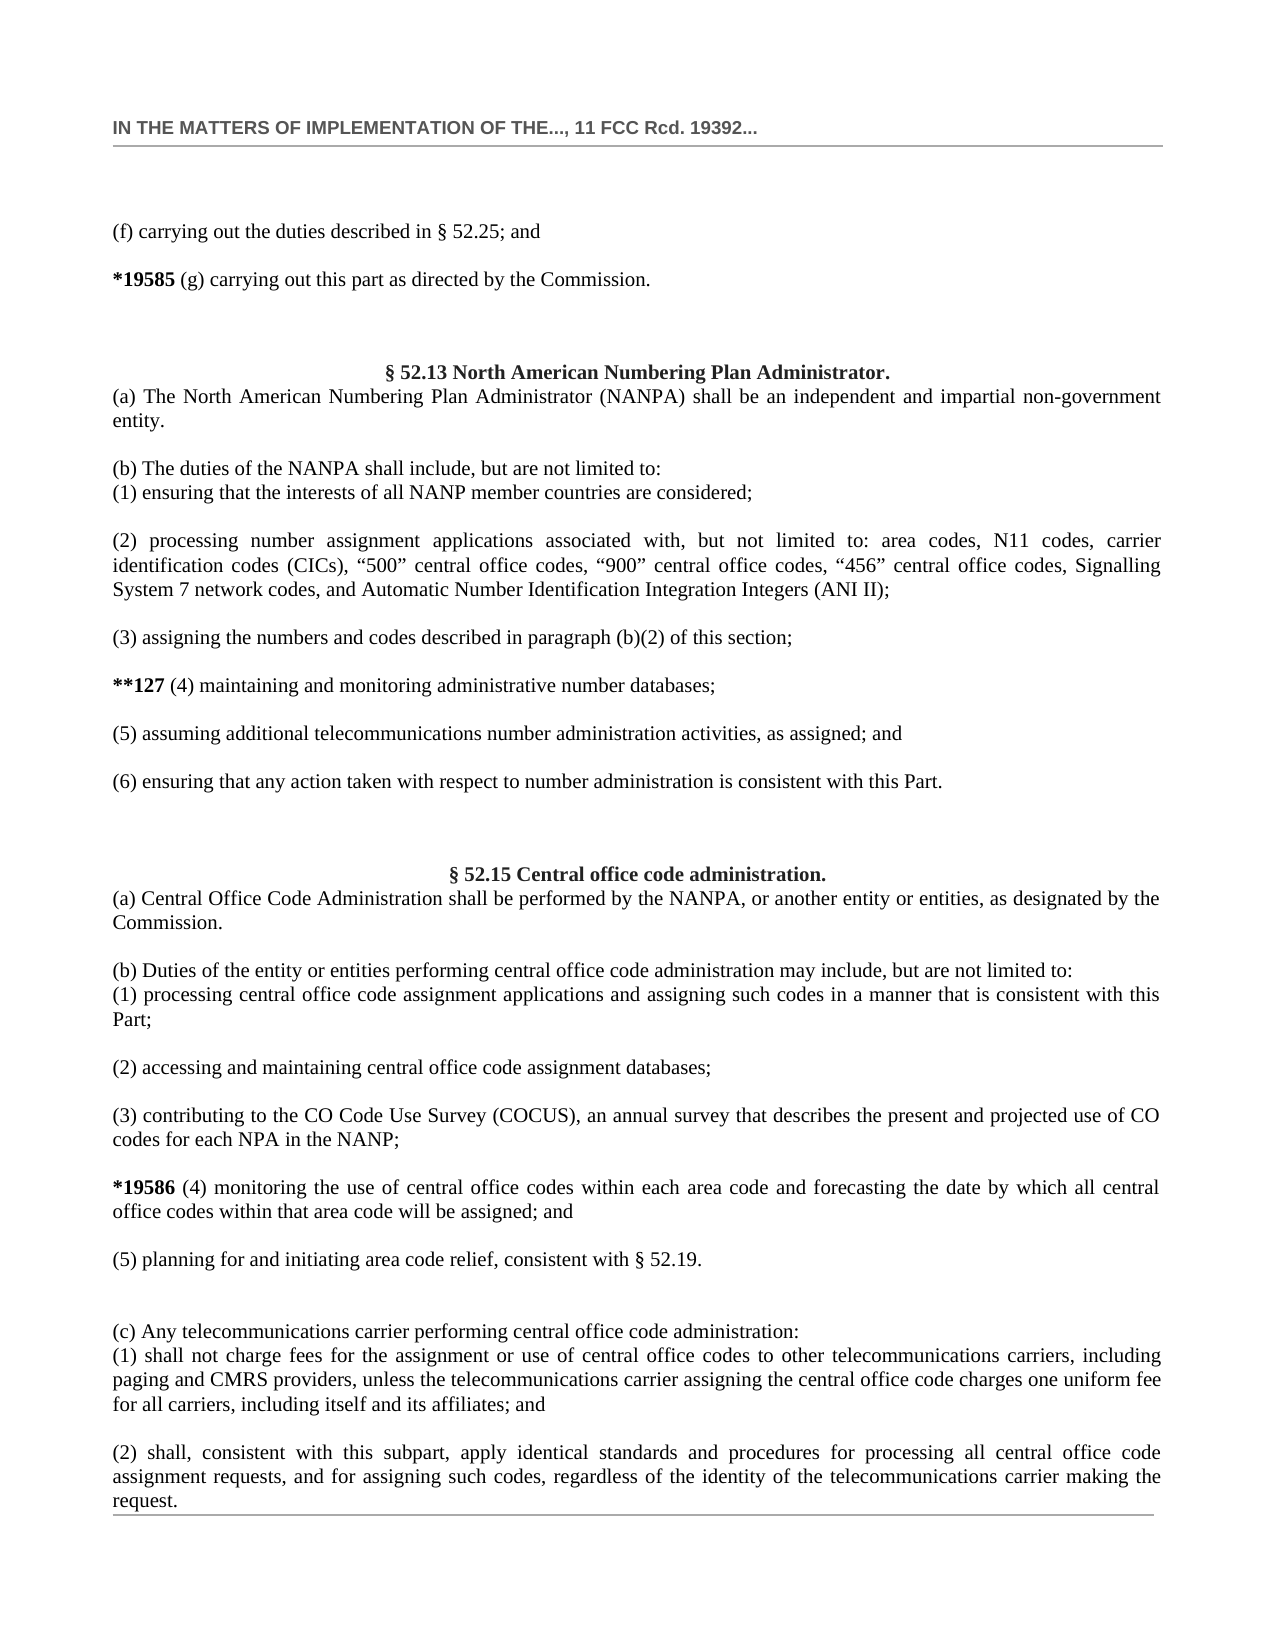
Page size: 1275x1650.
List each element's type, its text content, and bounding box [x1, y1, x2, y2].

text (1) ensuring that the interests of all NANP member countries are considered; [112, 480, 1162, 504]
text § 52.13 North American Numbering Plan Administrator. [112, 360, 1162, 384]
text (1) processing central office code assignment applications and assigning such codes in a manner that is consistent with this Part; [112, 982, 1162, 1031]
text (3) contributing to the CO Code Use Survey (COCUS), an annual survey that describes the present and projected use of CO codes for each NPA in the NANP; [112, 1103, 1162, 1151]
text *19586 (4) monitoring the use of central office codes within each area code and forecasting the date by which all central office codes within that area code will be assigned; and [112, 1175, 1162, 1223]
text § 52.15 Central office code administration. [112, 862, 1162, 886]
text (1) shall not charge fees for the assignment or use of central office codes to other telecommunications carriers, including paging and CMRS providers, unless the telecommunications carrier assigning the central office code charges one uniform fee for all carriers, including itself and its affiliates; and [112, 1343, 1162, 1416]
text **127 (4) maintaining and monitoring administrative number databases; [112, 673, 1162, 697]
text (5) assuming additional telecommunications number administration activities, as assigned; and [112, 721, 1162, 745]
text (f) carrying out the duties described in § 52.25; and [112, 219, 1162, 243]
text (a) Central Office Code Administration shall be performed by the NANPA, or another entity or entities, as designated by the Commission. [112, 886, 1162, 934]
text (2) processing number assignment applications associated with, but not limited to: area codes, N11 codes, carrier identification codes (CICs), “500” central office codes, “900” central office codes, “456” central office codes, Signalling System 7 network codes, and Automatic Number Identification Integration Integers (ANI II); [112, 528, 1162, 601]
text (2) shall, consistent with this subpart, apply identical standards and procedures for processing all central office code assignment requests, and for assigning such codes, regardless of the identity of the telecommunications carrier making the request. [112, 1439, 1162, 1512]
text (b) The duties of the NANPA shall include, but are not limited to: [112, 456, 1162, 480]
text (b) Duties of the entity or entities performing central office code administration may include, but are not limited to: [112, 958, 1162, 982]
text (2) accessing and maintaining central office code assignment databases; [112, 1054, 1162, 1079]
text (5) planning for and initiating area code relief, consistent with § 52.19. [112, 1247, 1162, 1271]
text (c) Any telecommunications carrier performing central office code administration: [112, 1319, 1162, 1343]
text (3) assigning the numbers and codes described in paragraph (b)(2) of this section; [112, 625, 1162, 649]
text (a) The North American Numbering Plan Administrator (NANPA) shall be an independent and impartial non-government entity. [112, 384, 1162, 432]
text *19585 (g) carrying out this part as directed by the Commission. [112, 267, 1162, 291]
text (6) ensuring that any action taken with respect to number administration is consistent with this Part. [112, 769, 1162, 793]
